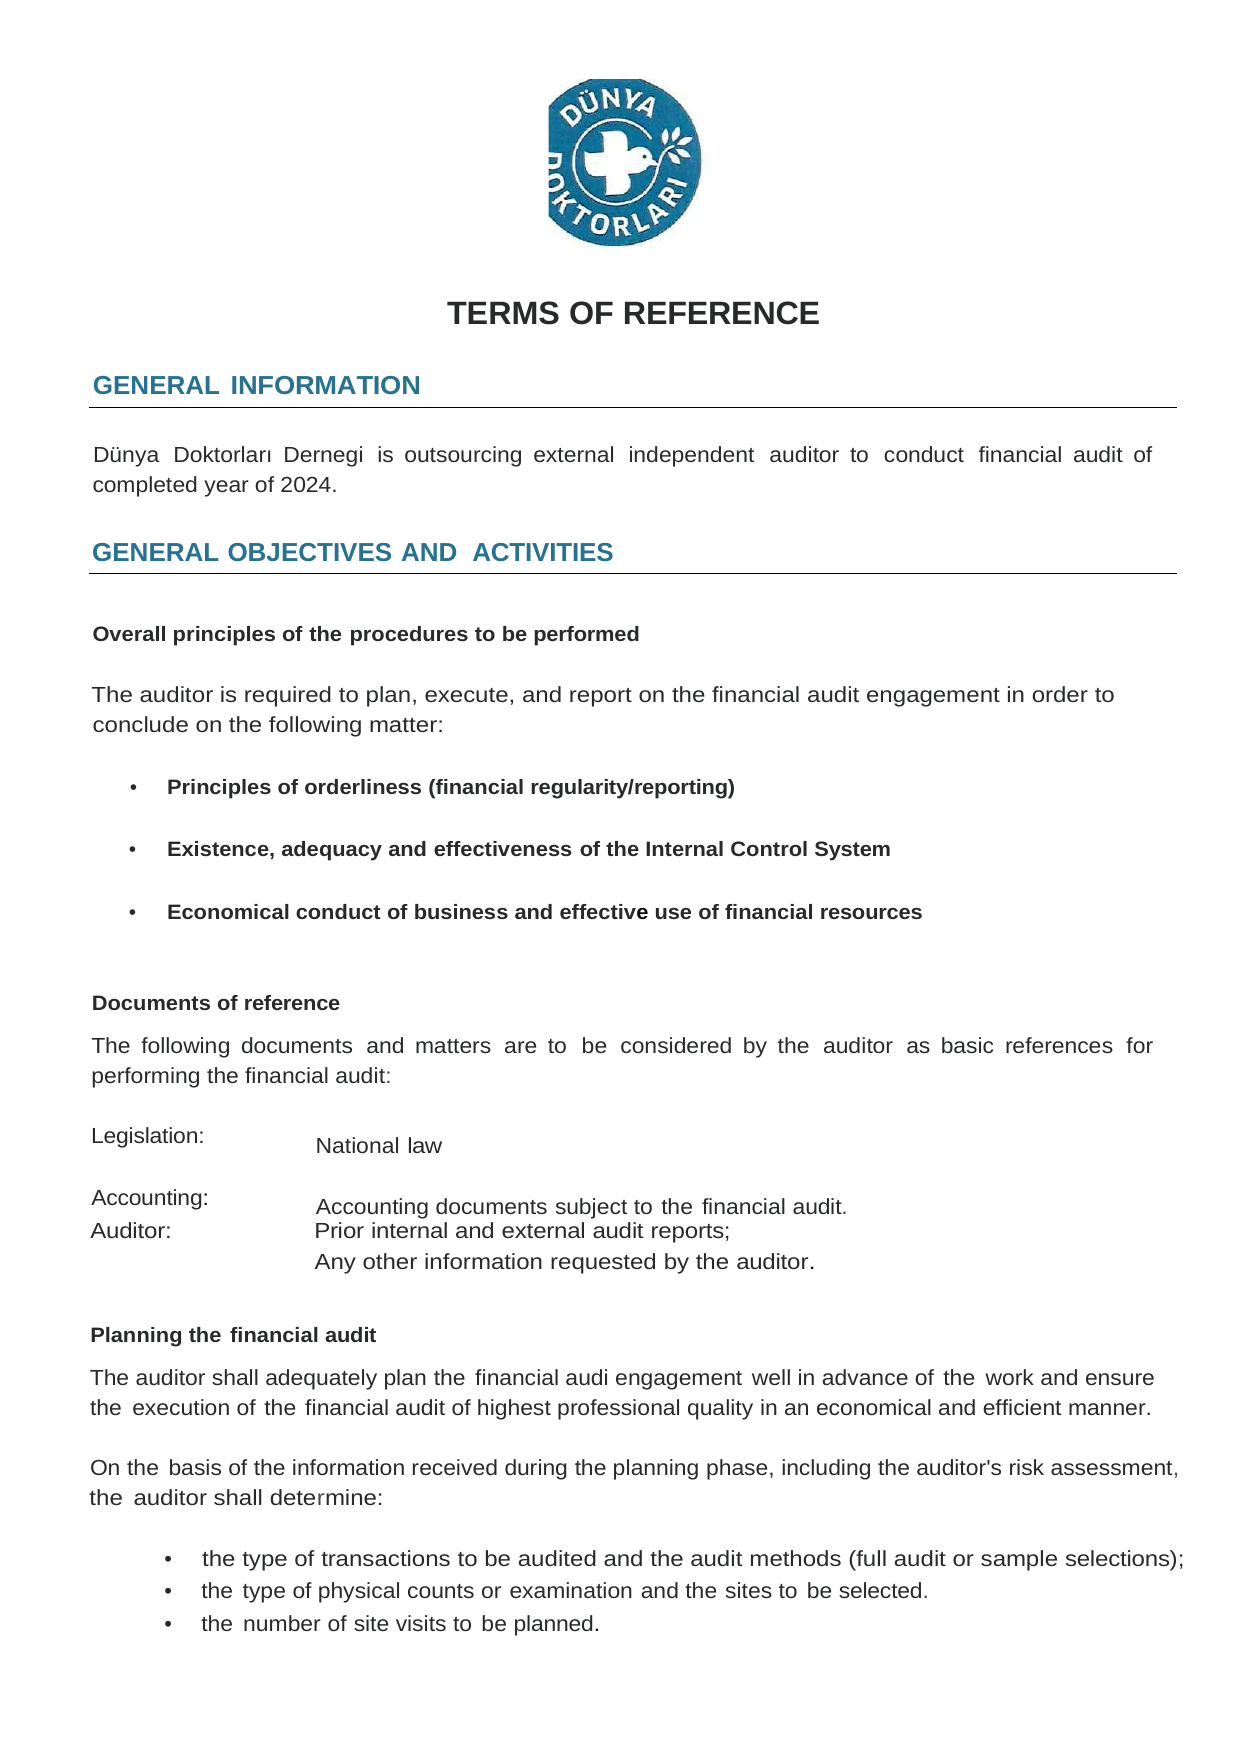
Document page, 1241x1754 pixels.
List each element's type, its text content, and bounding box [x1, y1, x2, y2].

text Legislation: Accounting: [91, 1123, 218, 1209]
text National law [315, 1132, 1190, 1158]
text Overall principles of the procedures to be performed [92, 622, 1190, 646]
text Planning the financial audit [90, 1323, 1190, 1347]
list the type of physical counts or examination and the sites to be selected. [164, 1578, 1190, 1603]
text Documents of reference [92, 991, 1190, 1014]
list Principles of orderliness (financial regularity/reporting) [129, 775, 1190, 799]
text The auditor is required to plan, execute, and report on the financial audit engagement in order to conclude on the following matter: [91, 682, 1190, 737]
text Any other information requested by the auditor. [314, 1249, 1190, 1274]
list Existence, adequacy and effectiveness of the Internal Control System [129, 837, 1190, 861]
text The following documents and matters are to be considered by the auditor as basic references for performing the financial audit: [91, 1032, 1190, 1088]
subtitle GENERAL OBJECTIVES AND ACTIVITIES [92, 537, 1190, 567]
subtitle GENERAL INFORMATION [93, 370, 1190, 400]
list the number of site visits to be planned. [164, 1611, 1190, 1636]
picture [548, 79, 711, 255]
text The auditor shall adequately plan the financial audi engagement well in advance of the work and ensure the execution of the financial audit of highest professional quality in an economical and efficient manner. [89, 1365, 1186, 1420]
list Economical conduct of business and effective use of financial resources [129, 900, 1190, 924]
list the type of transactions to be audited and the audit methods (full audit or sample selections); [164, 1546, 1190, 1571]
text TERMS OF REFERENCE [446, 294, 821, 331]
text Dünya Doktorları Dernegi is outsourcing external independent auditor to conduct financial audit of completed year of 2024. [92, 442, 1190, 497]
text Auditor: Prior internal and external audit reports; [90, 1219, 1190, 1244]
text Accounting documents subject to the financial audit. [316, 1194, 1190, 1219]
text On the basis of the information received during the planning phase, including the auditor's risk assessment, the auditor shall determine: [89, 1455, 1190, 1510]
